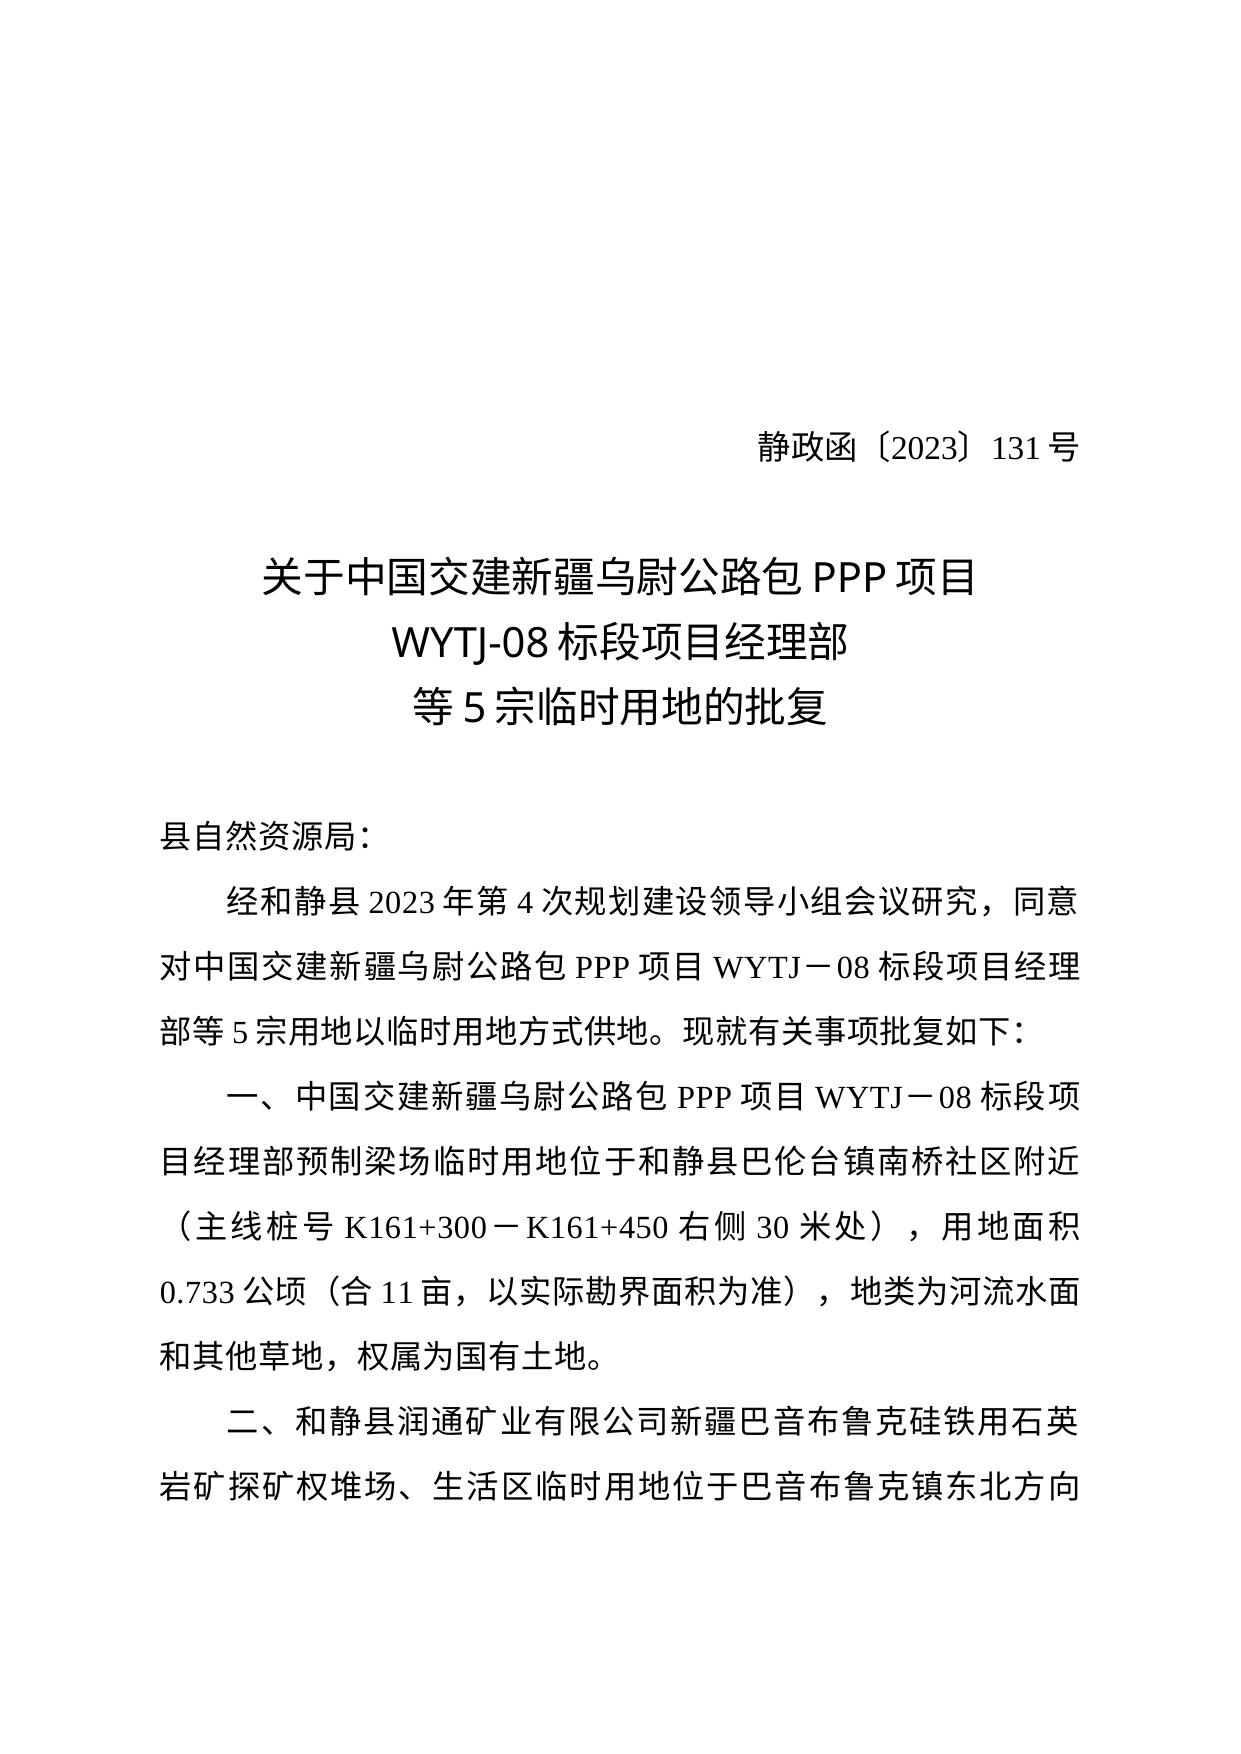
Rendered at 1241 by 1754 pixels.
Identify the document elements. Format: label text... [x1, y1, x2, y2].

text 关于中国交建新疆乌尉公路包PPP项目 [159, 542, 1081, 607]
text 县自然资源局： [159, 802, 1081, 867]
text 等5宗临时用地的批复 [159, 672, 1081, 737]
text 经和静县2023年第4次规划建设领导小组会议研究，同意对中国交建新疆乌尉公路包PPP项目WYTJ－08标段项目经理部等5宗用地以临时用地方式供地。现就有关事项批复如下： [159, 867, 1081, 1062]
list 一、中国交建新疆乌尉公路包PPP项目WYTJ－08标段项目经理部预制梁场临时用地位于和静县巴伦台镇南桥社区附近（主线桩号K161+300－K161+450右侧30米处），用地面积0.733公顷（合11亩，以实际勘界面积为准），地类为河流水面和其他草地，权属为国有土地。 [159, 1062, 1081, 1387]
text 静政函〔2023〕131号 [159, 412, 1081, 477]
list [159, 1387, 1081, 1517]
text WYTJ-08标段项目经理部 [159, 607, 1081, 672]
